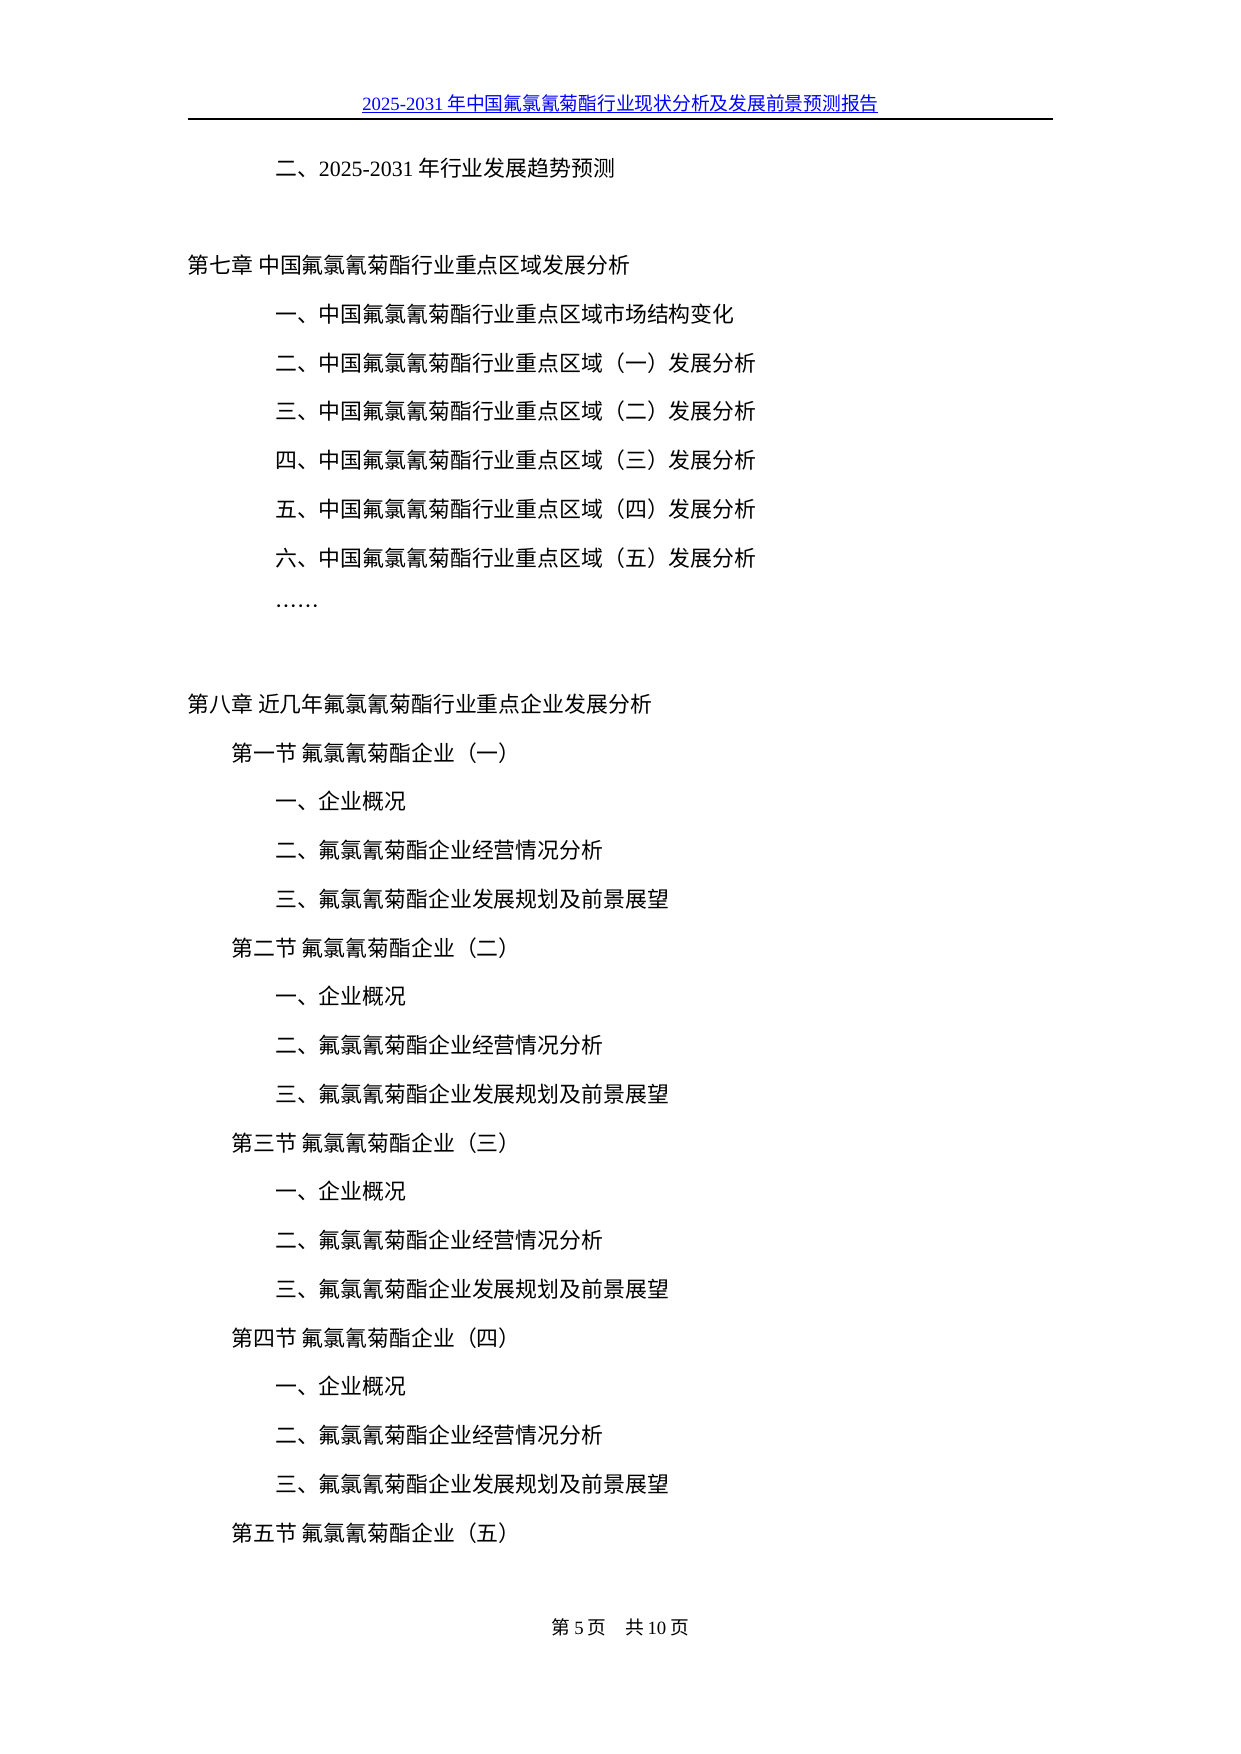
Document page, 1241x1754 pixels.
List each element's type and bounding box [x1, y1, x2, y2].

text [187, 150, 1053, 1548]
